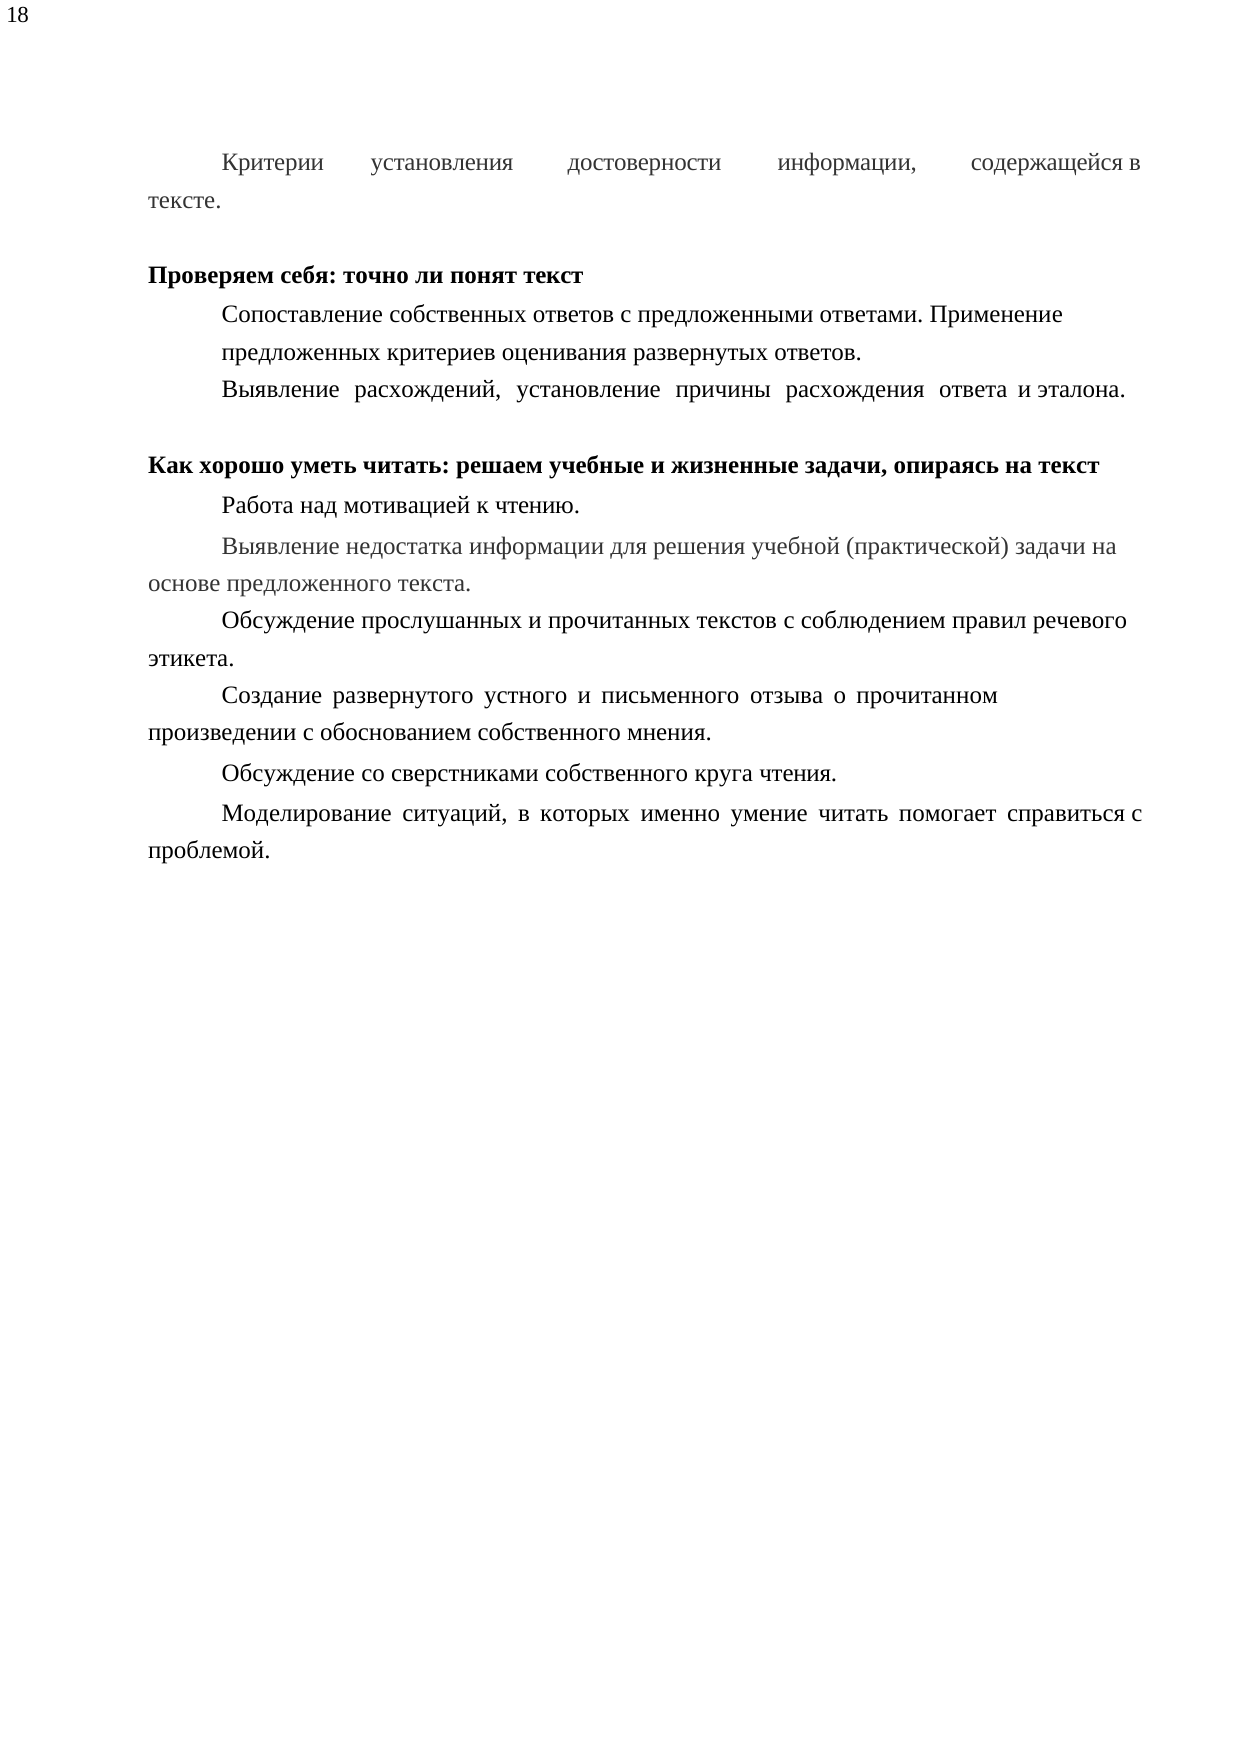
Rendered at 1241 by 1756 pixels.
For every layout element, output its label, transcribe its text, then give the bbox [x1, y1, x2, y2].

subtitle Проверяем себя: точно ли понят текст [148, 261, 1169, 289]
text Обсуждение прослушанных и прочитанных текстов с соблюдением правил речевого этикета. [148, 606, 1169, 672]
text Моделирование ситуаций, в которых именно умение читать помогает справиться с проблемой. [148, 798, 1169, 864]
text Критерии установления достоверности информации, содержащейся в тексте. [148, 147, 1150, 213]
text Сопоставление собственных ответов с предложенными ответами. Применение предложенных критериев оценивания развернутых ответов. [221, 299, 1169, 366]
text Создание развернутого устного и письменного отзыва о прочитанном произведении с обоснованием собственного мнения. [148, 680, 1152, 746]
text Выявление недостатка информации для решения учебной (практической) задачи на основе предложенного текста. [148, 531, 1169, 597]
text Выявление расхождений, установление причины расхождения ответа и эталона. [148, 374, 1142, 403]
text Обсуждение со сверстниками собственного круга чтения. [221, 755, 1169, 788]
subtitle Как хорошо уметь читать: решаем учебные и жизненные задачи, опираясь на текст [148, 450, 1169, 478]
text Работа над мотивацией к чтению. [221, 487, 1169, 520]
